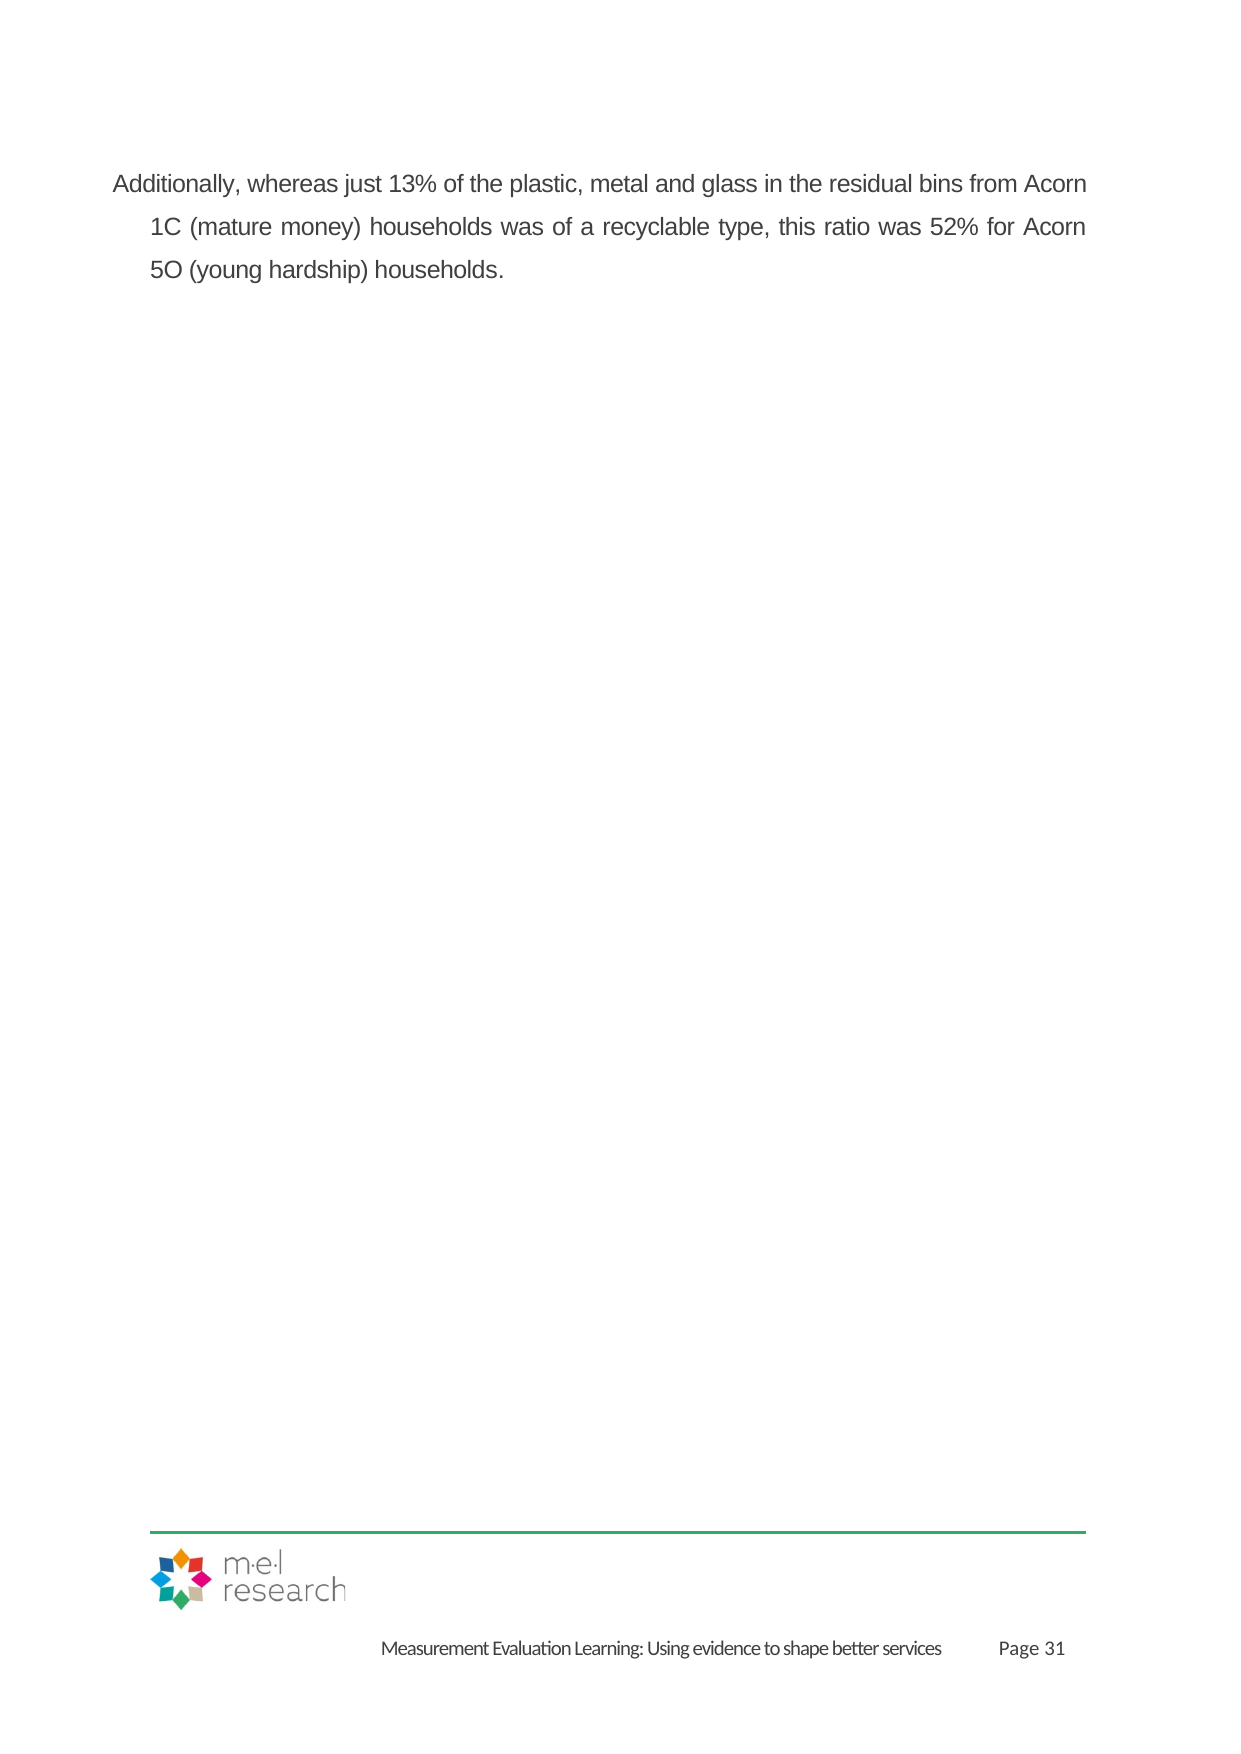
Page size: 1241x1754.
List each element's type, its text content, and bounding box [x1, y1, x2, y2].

text Additionally, whereas just 13% of the plastic, metal and glass in the residual bins from Acorn 1C (mature money) households was of a recyclable type, this ratio was 52% for Acorn 5O (young hardship) households. [112, 169, 1087, 284]
picture [150, 1548, 346, 1610]
